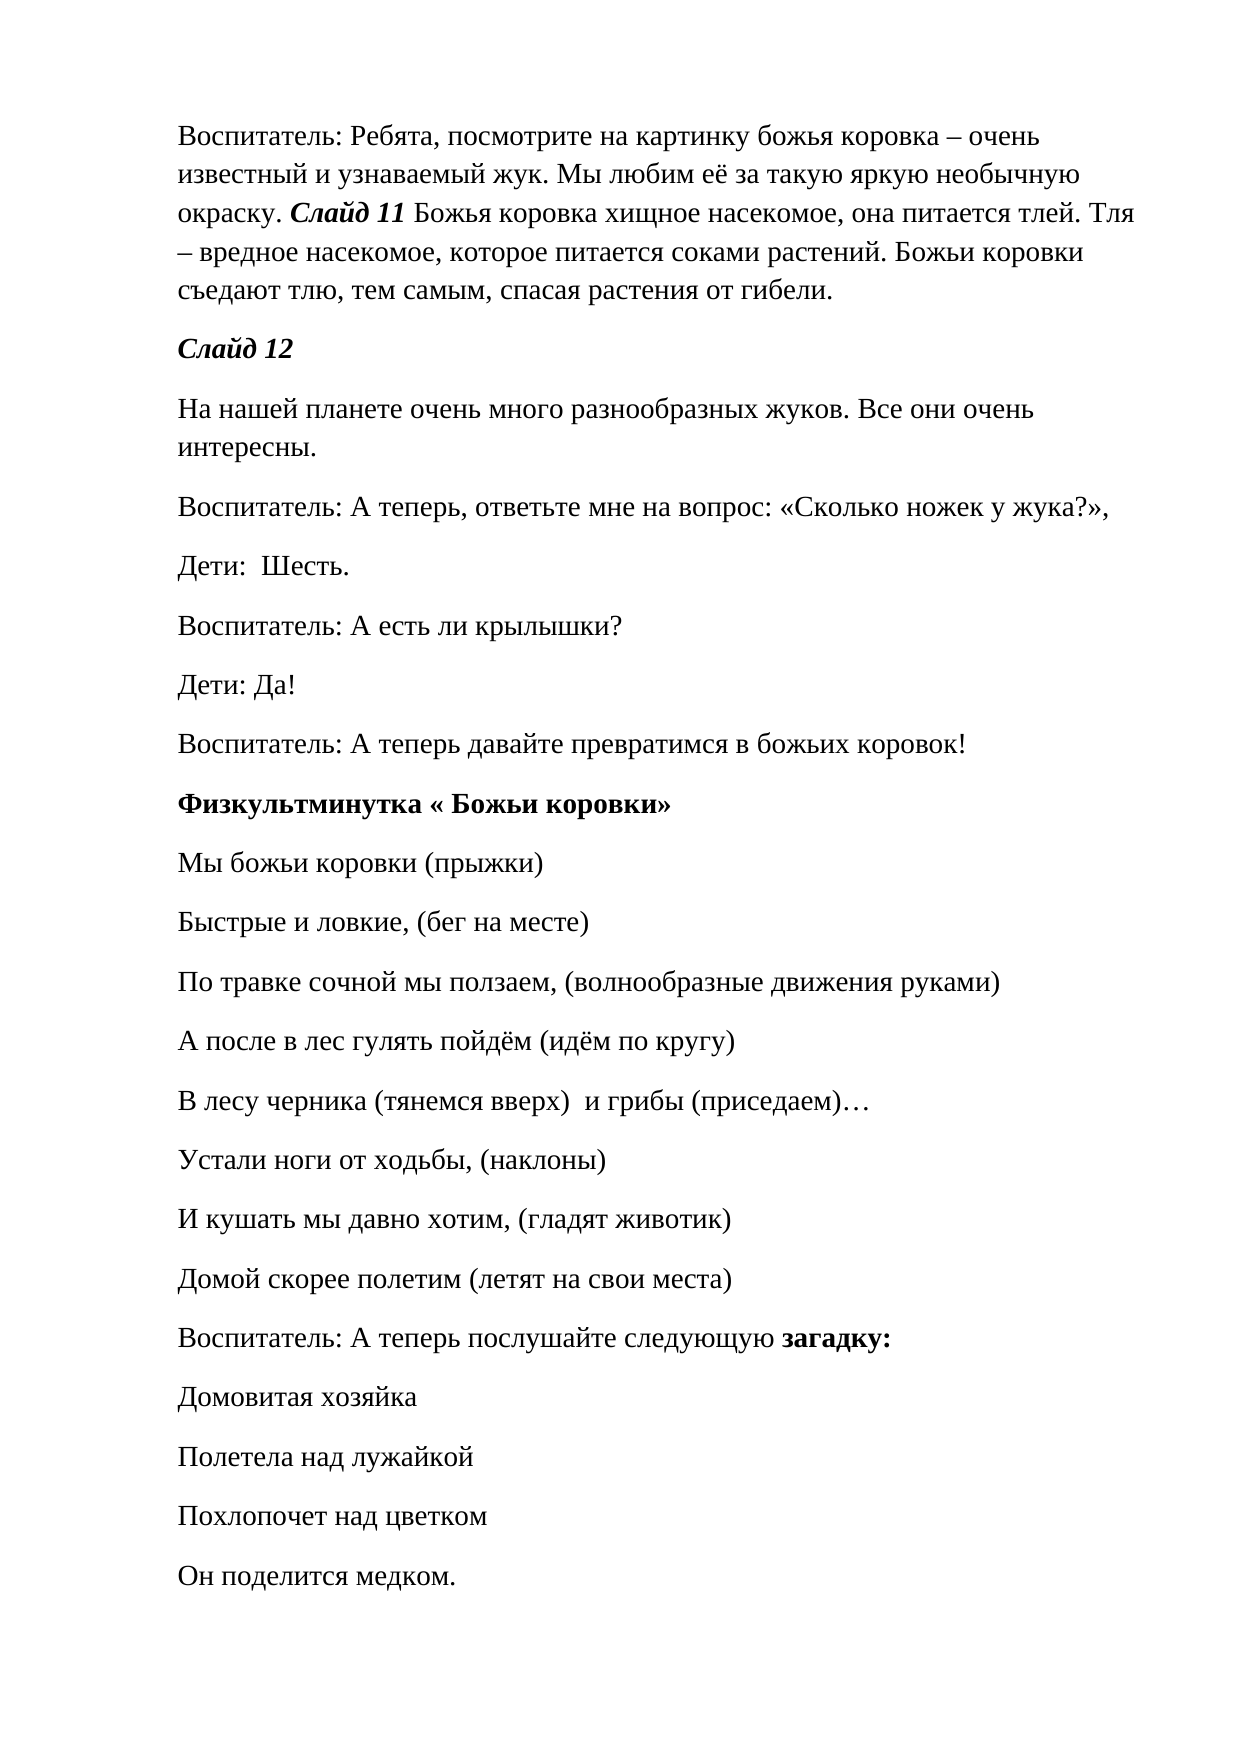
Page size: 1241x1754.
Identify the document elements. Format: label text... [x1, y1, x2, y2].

text Воспитатель: А теперь давайте превратимся в божьих коровок! [177, 726, 1152, 760]
text Похлопочет над цветком [177, 1498, 1152, 1532]
text Домовитая хозяйка [177, 1379, 1152, 1413]
text По травке сочной мы ползаем, (волнообразные движения руками) [177, 964, 1152, 997]
text На нашей планете очень много разнообразных жуков. Все они очень интересны. [177, 391, 1152, 463]
text Воспитатель: А теперь, ответьте мне на вопрос: «Сколько ножек у жука?», [177, 489, 1152, 522]
text Воспитатель: Ребята, посмотрите на картинку божья коровка – очень известный и узнаваемый жук. Мы любим её за такую яркую необычную окраску. Слайд 11 Божья коровка хищное насекомое, она питается тлей. Тля – вредное насекомое, которое питается соками растений. Божьи коровки съедают тлю, тем самым, спасая растения от гибели. [177, 118, 1152, 306]
text Быстрые и ловкие, (бег на месте) [177, 904, 1152, 938]
text Мы божьи коровки (прыжки) [177, 845, 1152, 879]
text Домой скорее полетим (летят на свои места) [177, 1261, 1152, 1294]
text Слайд 12 [177, 332, 1152, 365]
text Дети: Шесть. [177, 548, 1152, 582]
text И кушать мы давно хотим, (гладят животик) [177, 1201, 1152, 1235]
text А после в лес гулять пойдём (идём по кругу) [177, 1023, 1152, 1057]
text Дети: Да! [177, 667, 1152, 701]
text Устали ноги от ходьбы, (наклоны) [177, 1142, 1152, 1176]
text В лесу черника (тянемся вверх) и грибы (приседаем)… [177, 1083, 1152, 1116]
text Воспитатель: А теперь послушайте следующую загадку: [177, 1320, 1152, 1354]
text Физкультминутка « Божьи коровки» [177, 786, 1152, 819]
text Полетела над лужайкой [177, 1439, 1152, 1472]
text Он поделится медком. [177, 1558, 1152, 1591]
text Воспитатель: А есть ли крылышки? [177, 608, 1152, 641]
